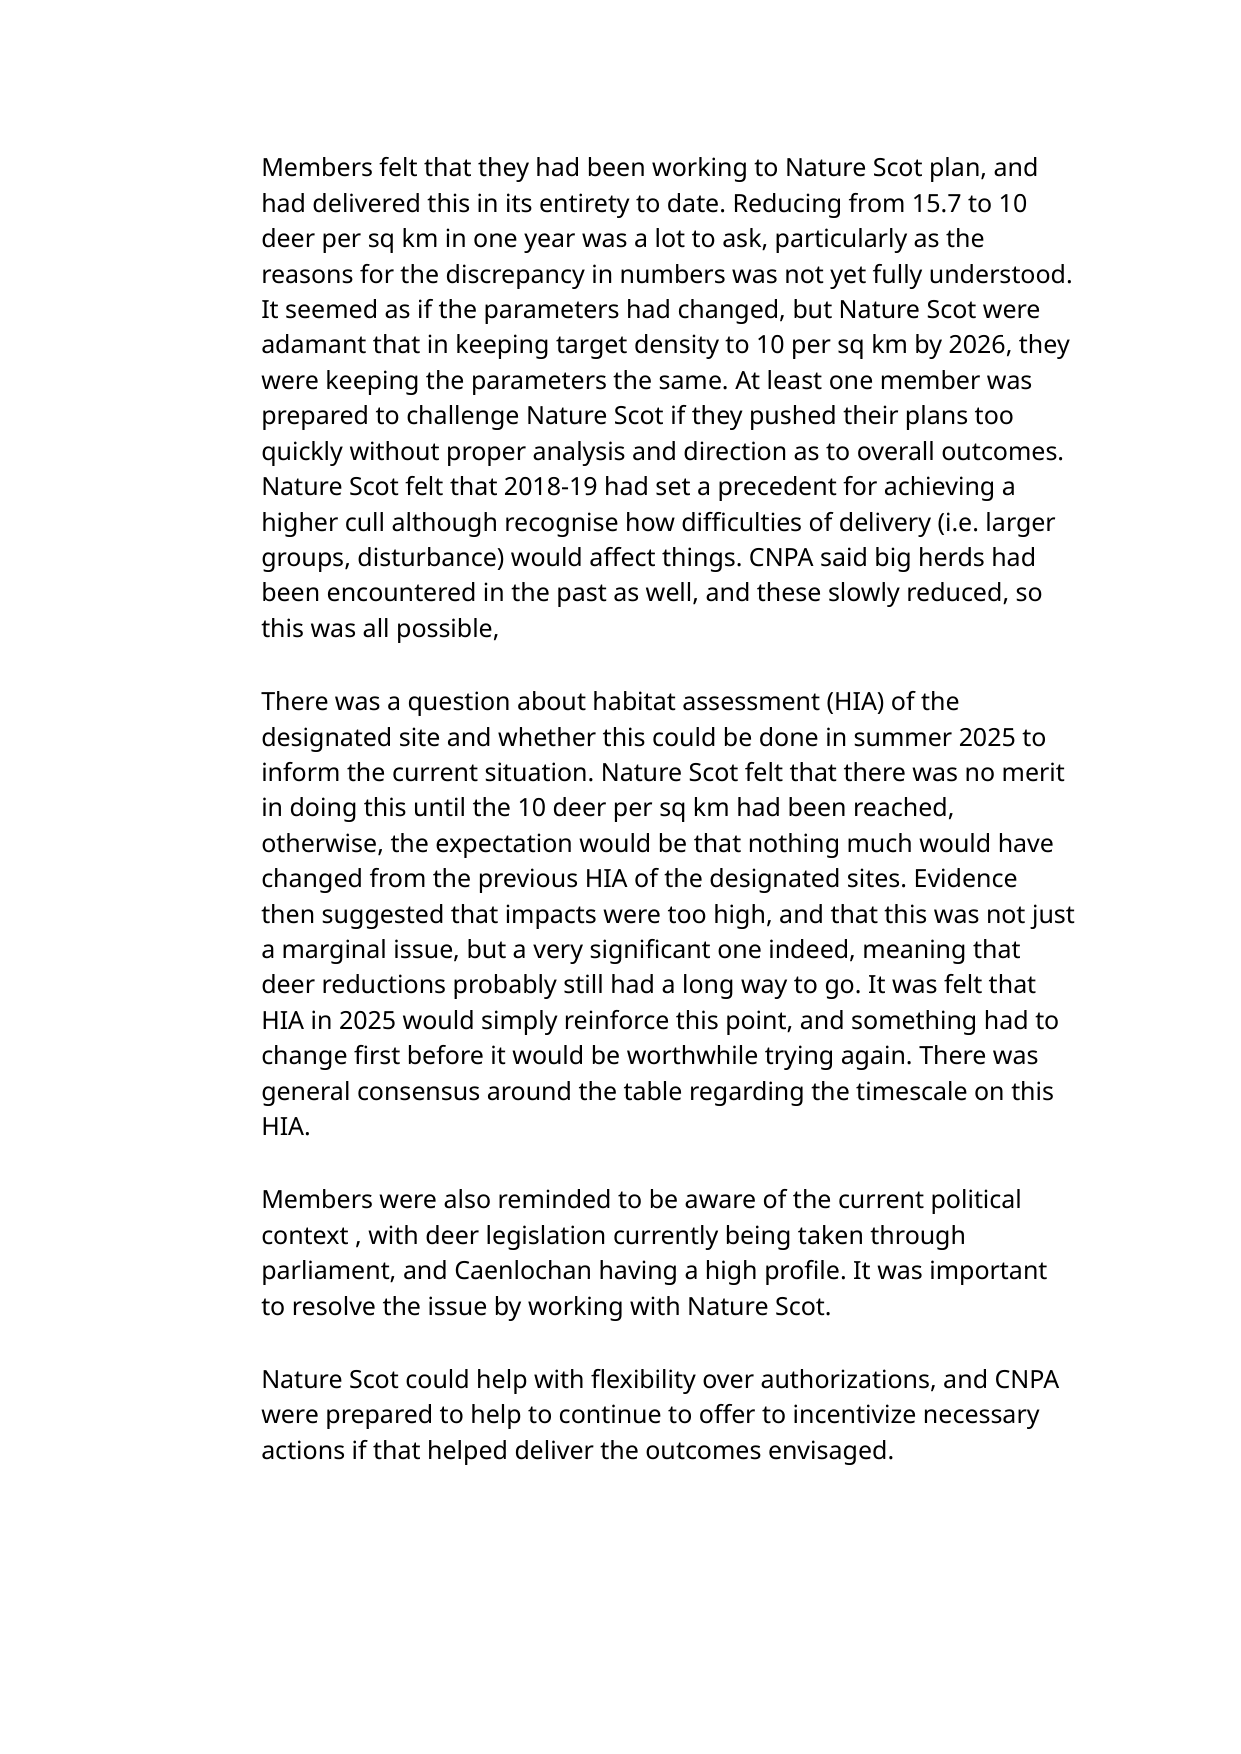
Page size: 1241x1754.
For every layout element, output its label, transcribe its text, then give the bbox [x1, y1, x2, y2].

text Members felt that they had been working to Nature Scot plan, and had delivered this in its entirety to date. Reducing from 15.7 to 10 deer per sq km in one year was a lot to ask, particularly as the reasons for the discrepancy in numbers was not yet fully understood. It seemed as if the parameters had changed, but Nature Scot were adamant that in keeping target density to 10 per sq km by 2026, they were keeping the parameters the same. At least one member was prepared to challenge Nature Scot if they pushed their plans too quickly without proper analysis and direction as to overall outcomes. Nature Scot felt that 2018-19 had set a precedent for achieving a higher cull although recognise how difficulties of delivery (i.e. larger groups, disturbance) would affect things. CNPA said big herds had been encountered in the past as well, and these slowly reduced, so this was all possible, [261, 150, 1078, 644]
text Nature Scot could help with flexibility over authorizations, and CNPA were prepared to help to continue to offer to incentivize necessary actions if that helped deliver the outcomes envisaged. [261, 1362, 1078, 1467]
text There was a question about habitat assessment (HIA) of the designated site and whether this could be done in summer 2025 to inform the current situation. Nature Scot felt that there was no merit in doing this until the 10 deer per sq km had been reached, otherwise, the expectation would be that nothing much would have changed from the previous HIA of the designated sites. Evidence then suggested that impacts were too high, and that this was not just a marginal issue, but a very significant one indeed, meaning that deer reductions probably still had a long way to go. It was felt that HIA in 2025 would simply reinforce this point, and something had to change first before it would be worthwhile trying again. There was general consensus around the table regarding the timescale on this HIA. [261, 684, 1078, 1143]
text Members were also reminded to be aware of the current political context , with deer legislation currently being taken through parliament, and Caenlochan having a high profile. It was important to resolve the issue by working with Nature Scot. [261, 1182, 1078, 1322]
